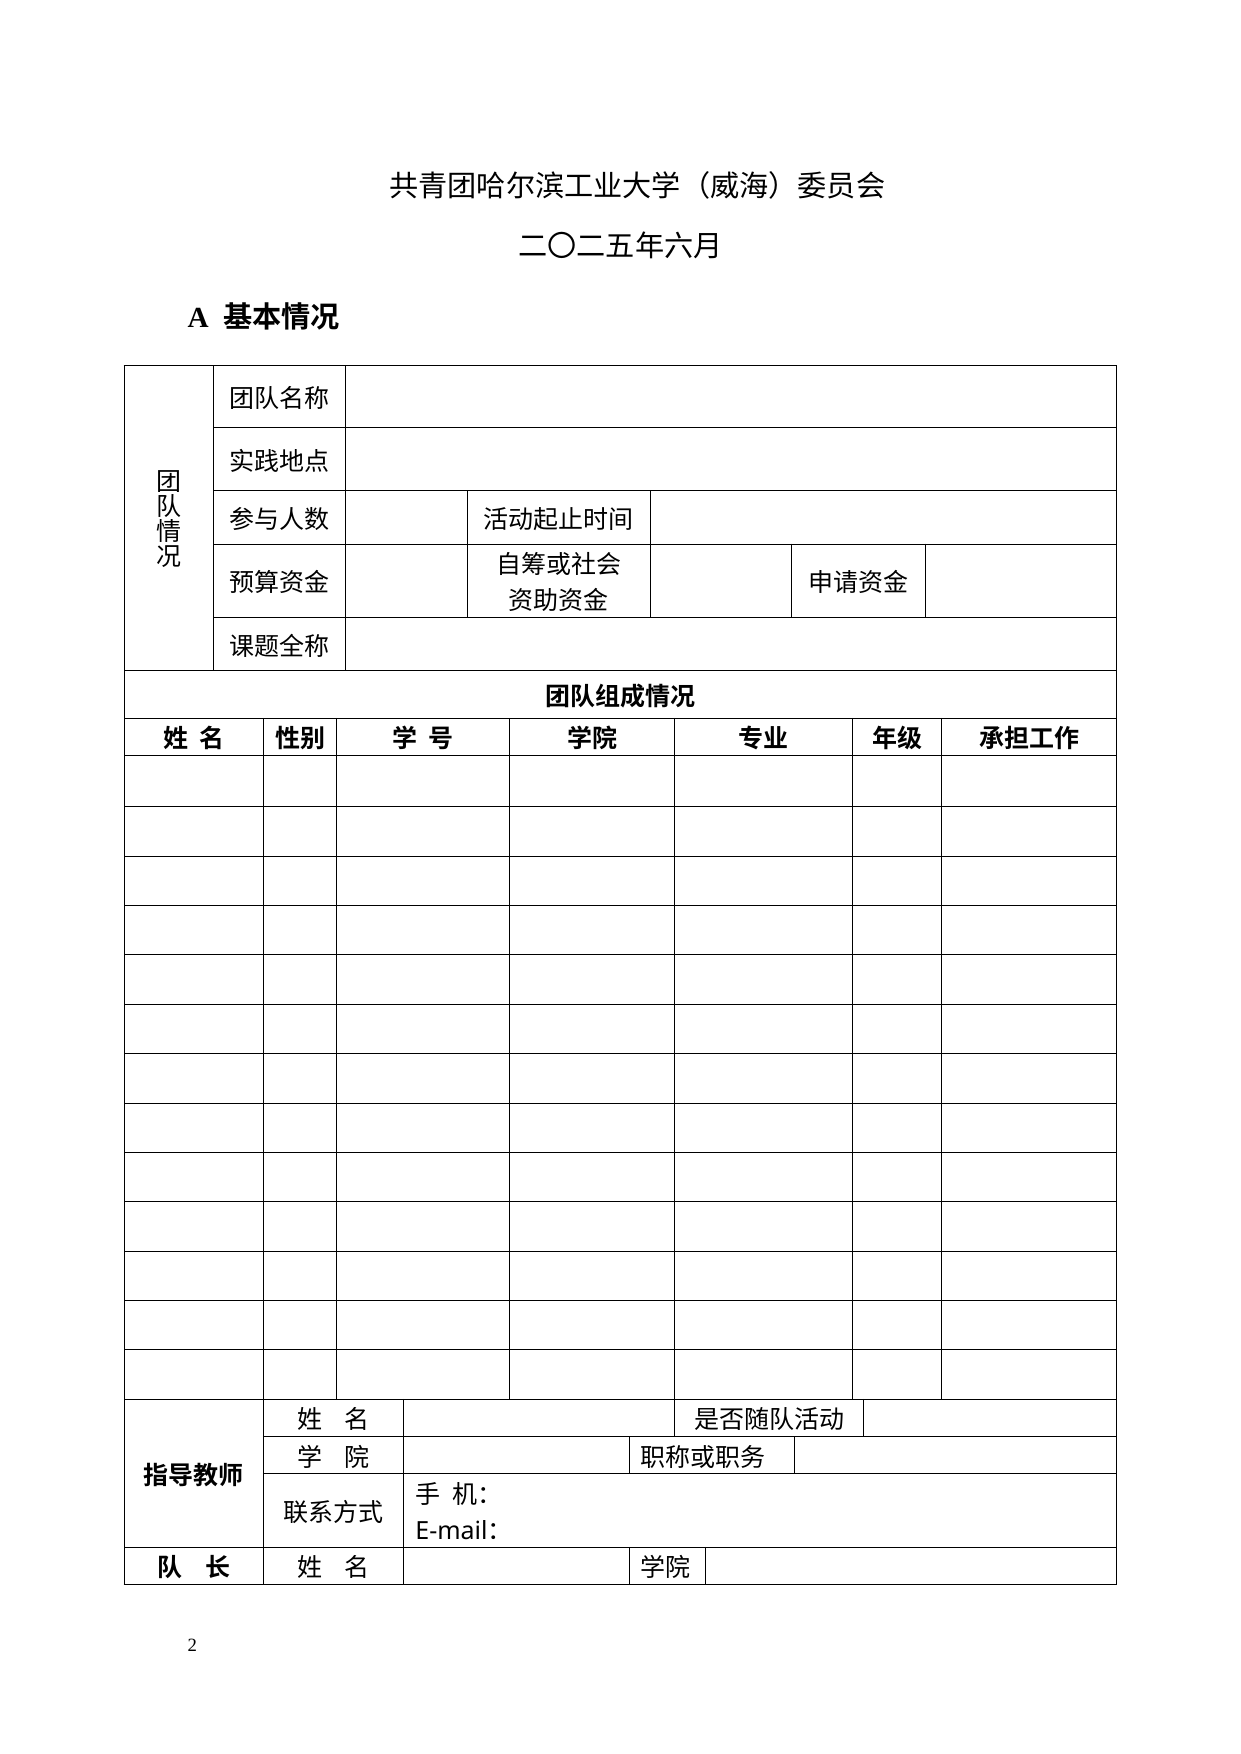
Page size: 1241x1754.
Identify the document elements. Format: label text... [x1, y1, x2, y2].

table_cell [853, 1005, 941, 1053]
table_cell [337, 1202, 509, 1251]
table_cell [675, 906, 852, 954]
table_cell [942, 756, 1116, 806]
table_cell 学 院 [264, 1437, 403, 1473]
table_cell [942, 1350, 1116, 1399]
table_cell [510, 1153, 674, 1201]
table_cell [651, 491, 1116, 543]
table_cell [675, 955, 852, 1004]
table_cell [404, 1437, 629, 1473]
table_cell 姓 名 [125, 719, 263, 755]
table_cell [337, 955, 509, 1004]
table_cell [337, 1104, 509, 1152]
table_cell [125, 756, 263, 806]
table_cell [510, 906, 674, 954]
table_cell [264, 807, 336, 856]
table_cell [942, 1301, 1116, 1349]
table_cell 年级 [853, 719, 941, 755]
table_cell [346, 618, 1116, 670]
table_cell [125, 1202, 263, 1251]
table_cell 职称或职务 [630, 1437, 794, 1473]
table_cell [125, 1252, 263, 1300]
table_cell [853, 1202, 941, 1251]
table_cell [510, 807, 674, 856]
table_cell 是否随队活动 [675, 1400, 863, 1436]
table_cell 承担工作 [942, 719, 1116, 755]
table_cell [510, 1350, 674, 1399]
table_cell [853, 1153, 941, 1201]
table_cell [942, 1153, 1116, 1201]
table_cell [125, 807, 263, 856]
table_cell 学 号 [337, 719, 509, 755]
table_header [346, 366, 1116, 427]
table_cell [264, 1350, 336, 1399]
table_cell [404, 1548, 629, 1584]
text 二〇二五年六月 [187, 225, 1053, 264]
table_cell [853, 1301, 941, 1349]
table_cell 学院 [510, 719, 674, 755]
table_cell [337, 1054, 509, 1102]
table_cell [337, 756, 509, 806]
table_header 团队名称 [214, 366, 345, 427]
table_cell [942, 1005, 1116, 1053]
table_cell 联系方式 [264, 1474, 403, 1547]
table_cell [853, 906, 941, 954]
table_cell [510, 756, 674, 806]
table_cell [942, 1054, 1116, 1102]
table_cell [510, 1104, 674, 1152]
table_cell [926, 545, 1116, 617]
table_cell [942, 1252, 1116, 1300]
table_cell [337, 1350, 509, 1399]
table_cell [853, 1104, 941, 1152]
table_cell [125, 1005, 263, 1053]
table_cell 队 长 [125, 1548, 263, 1584]
table_cell [853, 1252, 941, 1300]
table_cell [125, 955, 263, 1004]
table_cell [942, 955, 1116, 1004]
table_cell [125, 1301, 263, 1349]
table_cell [675, 1153, 852, 1201]
table_cell 申请资金 [792, 545, 925, 617]
table_cell 学院 [630, 1548, 705, 1584]
table_cell [125, 1350, 263, 1399]
table_cell [675, 756, 852, 806]
table_cell [337, 906, 509, 954]
table_cell [853, 1054, 941, 1102]
table_cell [675, 1301, 852, 1349]
table_cell [510, 857, 674, 905]
table_cell 实践地点 [214, 428, 345, 490]
table_cell 自筹或社会 资助资金 [468, 545, 650, 617]
table_cell [675, 1005, 852, 1053]
table_cell 手机： E-mail： [404, 1474, 1116, 1547]
table_cell [404, 1400, 674, 1436]
table_cell [264, 756, 336, 806]
table_cell [853, 807, 941, 856]
table_cell [264, 1104, 336, 1152]
table_cell [346, 545, 467, 617]
table_cell [264, 906, 336, 954]
table_cell 预算资金 [214, 545, 345, 617]
table_cell 团队组成情况 [125, 671, 1116, 718]
table_cell 专业 [675, 719, 852, 755]
table_cell [264, 1005, 336, 1053]
table_cell [942, 1202, 1116, 1251]
table_cell [853, 955, 941, 1004]
table_cell [853, 756, 941, 806]
text A 基本情况 [187, 294, 1053, 336]
table_cell [942, 1104, 1116, 1152]
table_cell [125, 1104, 263, 1152]
table_cell [125, 906, 263, 954]
table_cell [264, 955, 336, 1004]
table_cell [675, 1350, 852, 1399]
table_cell [510, 1054, 674, 1102]
table_cell [675, 1054, 852, 1102]
table_cell [337, 857, 509, 905]
table_cell [264, 857, 336, 905]
table_cell [337, 1153, 509, 1201]
table_cell [510, 955, 674, 1004]
table_cell [264, 1202, 336, 1251]
table_cell [125, 1054, 263, 1102]
table_cell 性别 [264, 719, 336, 755]
table_cell [346, 428, 1116, 490]
table_cell [675, 807, 852, 856]
text 共青团哈尔滨工业大学（威海）委员会 [389, 164, 1053, 204]
table_cell [853, 857, 941, 905]
table_cell [942, 906, 1116, 954]
table_cell [510, 1301, 674, 1349]
table_cell [125, 1153, 263, 1201]
table_cell 参与人数 [214, 491, 345, 543]
table_cell [942, 857, 1116, 905]
table_cell 指导教师 [125, 1400, 263, 1547]
table_cell [651, 545, 791, 617]
table_cell [337, 807, 509, 856]
table_cell [125, 857, 263, 905]
table_cell [675, 857, 852, 905]
table_cell [864, 1400, 1116, 1436]
table_cell [942, 807, 1116, 856]
table_cell [264, 1301, 336, 1349]
table_cell [264, 1252, 336, 1300]
table_cell [795, 1437, 1116, 1473]
table_cell [675, 1202, 852, 1251]
table_cell 活动起止时间 [468, 491, 650, 543]
table_cell [510, 1252, 674, 1300]
table_cell [337, 1252, 509, 1300]
table_cell [264, 1153, 336, 1201]
table_cell [853, 1350, 941, 1399]
table_cell [510, 1202, 674, 1251]
table_cell [510, 1005, 674, 1053]
table_cell 课题全称 [214, 618, 345, 670]
table_cell [337, 1301, 509, 1349]
table_cell 姓 名 [264, 1400, 403, 1436]
table_cell 姓 名 [264, 1548, 403, 1584]
table_cell [264, 1054, 336, 1102]
table_header 团队情况 [125, 366, 213, 670]
table_cell [706, 1548, 1116, 1584]
table_cell [675, 1104, 852, 1152]
table_cell [337, 1005, 509, 1053]
table_cell [675, 1252, 852, 1300]
table_cell [346, 491, 467, 543]
